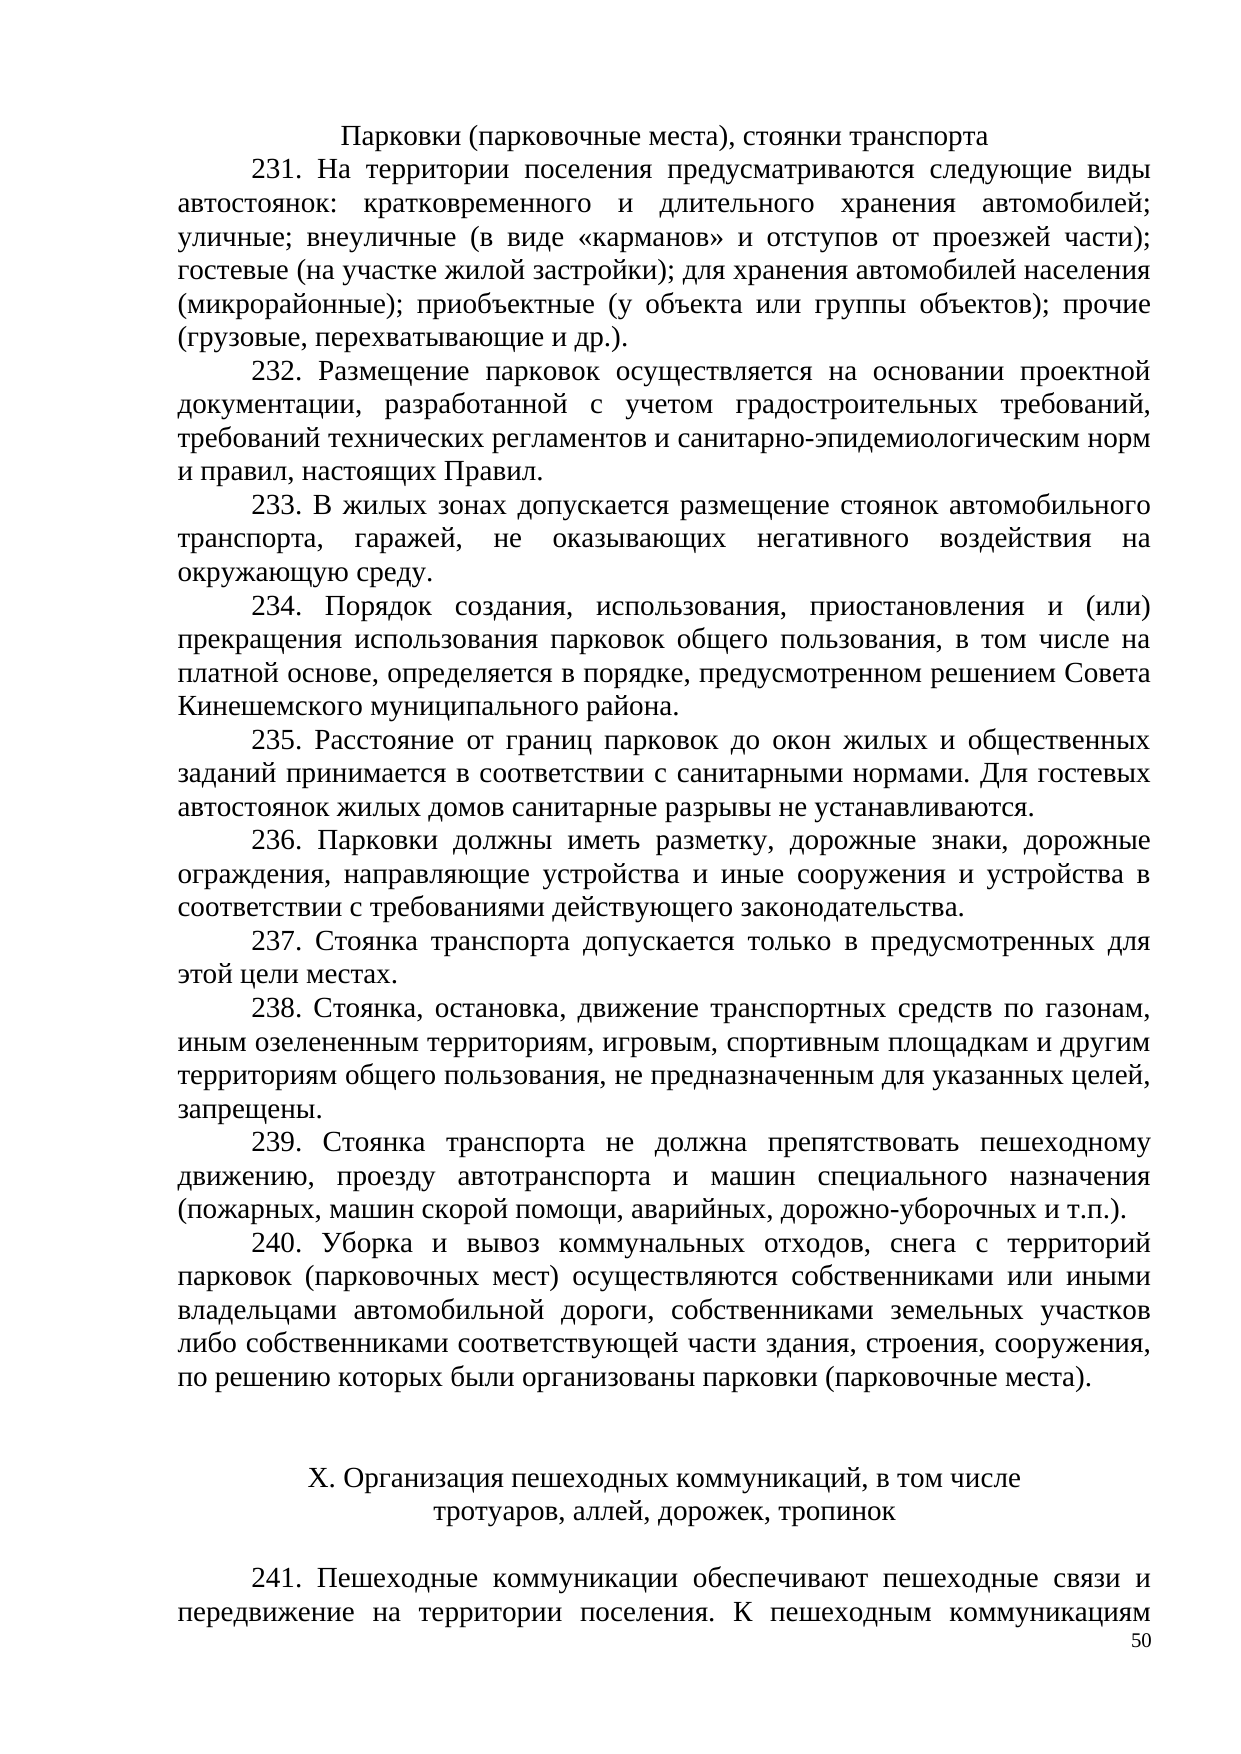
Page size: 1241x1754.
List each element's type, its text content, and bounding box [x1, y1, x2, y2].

text 232. Размещение парковок осуществляется на основании проектной документации, разработанной с учетом градостроительных требований, требований технических регламентов и санитарно-эпидемиологическим норм и правил, настоящих Правил. [177, 353, 1152, 487]
title Парковки (парковочные места), стоянки транспорта [177, 118, 1152, 152]
text 238. Стоянка, остановка, движение транспортных средств по газонам, иным озелененным территориям, игровым, спортивным площадкам и другим территориям общего пользования, не предназначенным для указанных целей, запрещены. [177, 990, 1152, 1124]
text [177, 1560, 1152, 1627]
text 236. Парковки должны иметь разметку, дорожные знаки, дорожные ограждения, направляющие устройства и иные сооружения и устройства в соответствии с требованиями действующего законодательства. [177, 822, 1152, 923]
text 231. На территории поселения предусматриваются следующие виды автостоянок: кратковременного и длительного хранения автомобилей; уличные; внеуличные (в виде «карманов» и отступов от проезжей части); гостевые (на участке жилой застройки); для хранения автомобилей населения (микрорайонные); приобъектные (у объекта или группы объектов); прочие (грузовые, перехватывающие и др.). [177, 152, 1152, 353]
title тротуаров, аллей, дорожек, тропинок [177, 1493, 1152, 1527]
text 233. В жилых зонах допускается размещение стоянок автомобильного транспорта, гаражей, не оказывающих негативного воздействия на окружающую среду. [177, 487, 1152, 588]
text 240. Уборка и вывоз коммунальных отходов, снега с территорий парковок (парковочных мест) осуществляются собственниками или иными владельцами автомобильной дороги, собственниками земельных участков либо собственниками соответствующей части здания, строения, сооружения, по решению которых были организованы парковки (парковочные места). [177, 1225, 1152, 1393]
text 237. Стоянка транспорта допускается только в предусмотренных для этой цели местах. [177, 923, 1152, 990]
text 234. Порядок создания, использования, приостановления и (или) прекращения использования парковок общего пользования, в том числе на платной основе, определяется в порядке, предусмотренном решением Совета Кинешемского муниципального района. [177, 588, 1152, 722]
text 239. Стоянка транспорта не должна препятствовать пешеходному движению, проезду автотранспорта и машин специального назначения (пожарных, машин скорой помощи, аварийных, дорожно-уборочных и т.п.). [177, 1124, 1152, 1225]
text 235. Расстояние от границ парковок до окон жилых и общественных заданий принимается в соответствии с санитарными нормами. Для гостевых автостоянок жилых домов санитарные разрывы не устанавливаются. [177, 722, 1152, 822]
title X. Организация пешеходных коммуникаций, в том числе [177, 1460, 1152, 1493]
